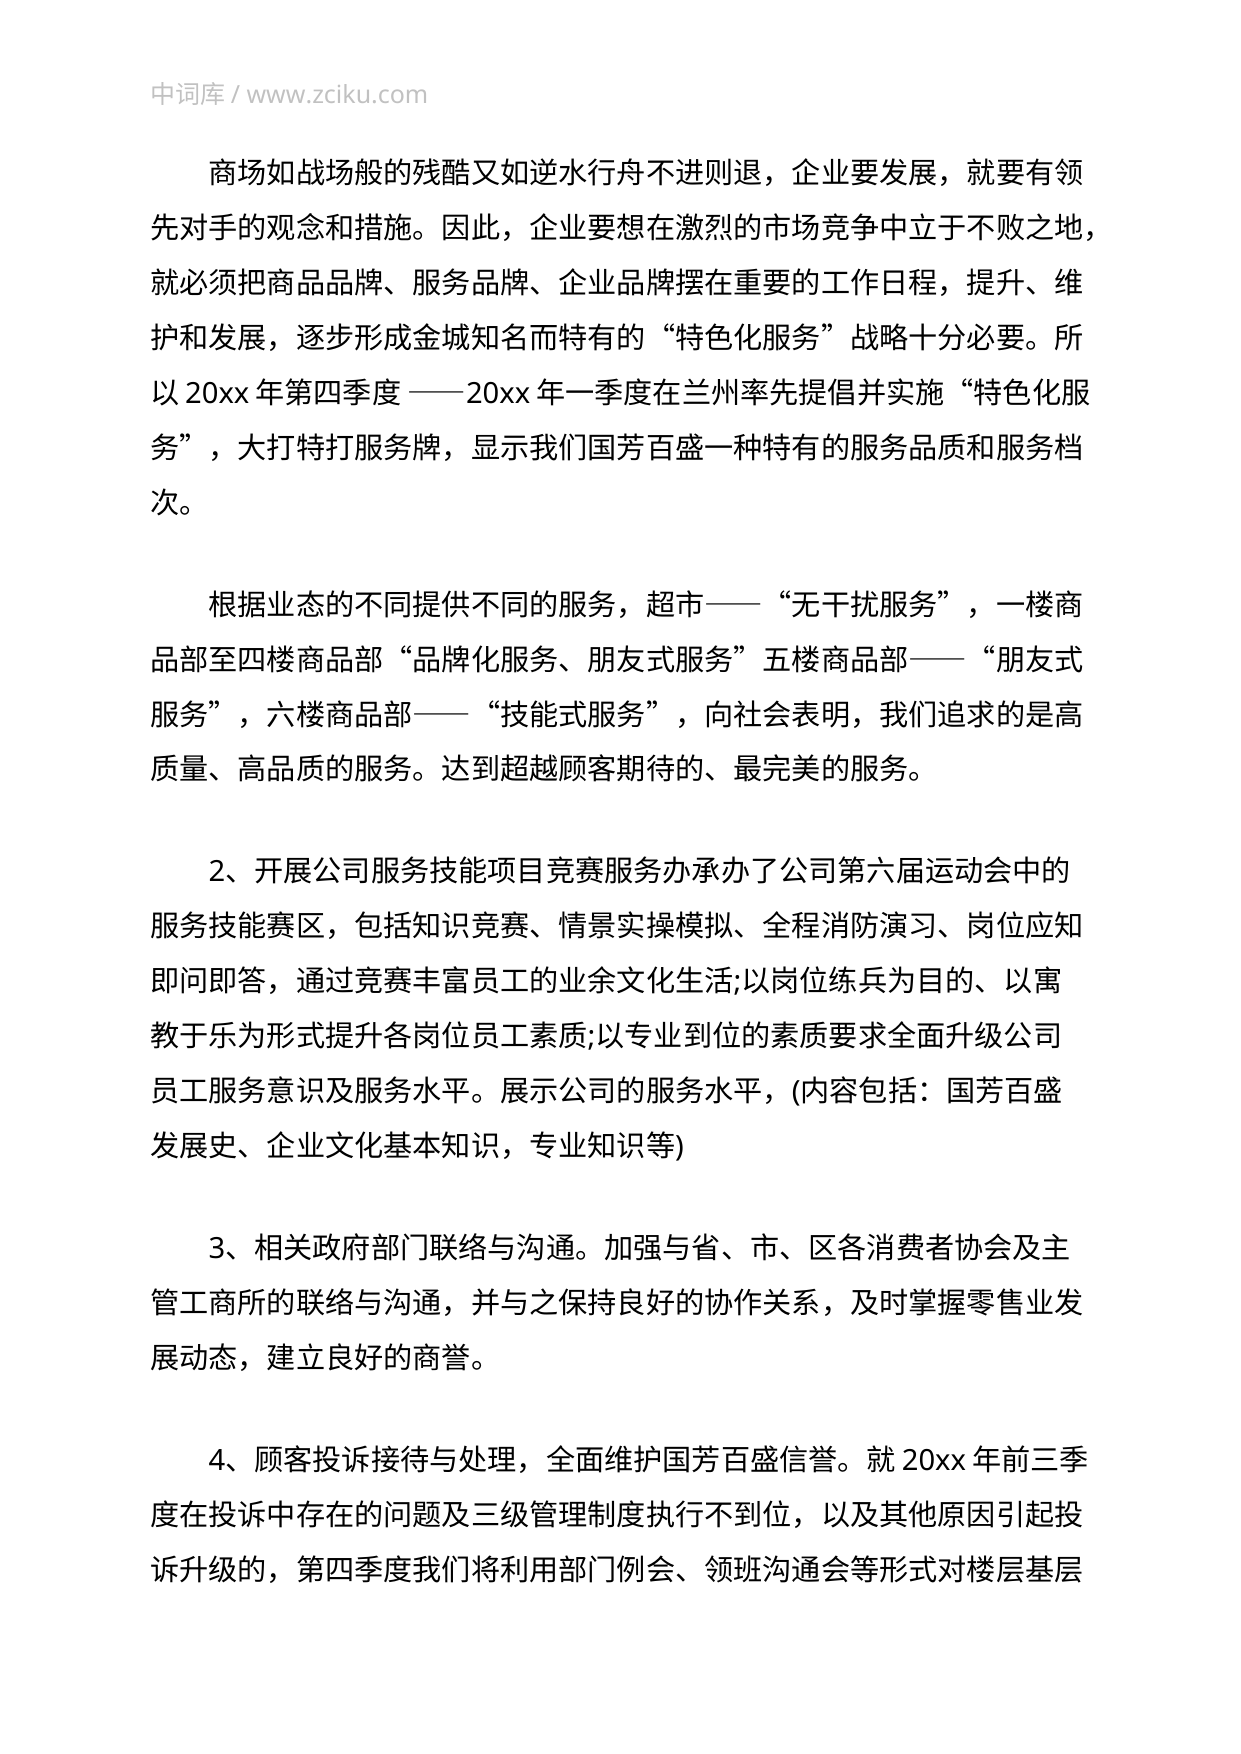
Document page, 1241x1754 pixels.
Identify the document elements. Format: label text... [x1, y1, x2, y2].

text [150, 1436, 1090, 1588]
text 根据业态的不同提供不同的服务，超市——“无干扰服务”，一楼商品部至四楼商品部“品牌化服务、朋友式服务”五楼商品部——“朋友式服务”，六楼商品部——“技能式服务”，向社会表明，我们追求的是高质量、高品质的服务。达到超越顾客期待的、最完美的服务。 [150, 581, 1090, 788]
text 商场如战场般的残酷又如逆水行舟不进则退，企业要发展，就要有领先对手的观念和措施。因此，企业要想在激烈的市场竞争中立于不败之地，就必须把商品品牌、服务品牌、企业品牌摆在重要的工作日程，提升、维护和发展，逐步形成金城知名而特有的“特色化服务”战略十分必要。所以20xx年第四季度 ——20xx年一季度在兰州率先提倡并实施“特色化服务”，大打特打服务牌，显示我们国芳百盛一种特有的服务品质和服务档次。 [150, 150, 1090, 522]
text 2、开展公司服务技能项目竞赛服务办承办了公司第六届运动会中的服务技能赛区，包括知识竞赛、情景实操模拟、全程消防演习、岗位应知即问即答，通过竞赛丰富员工的业余文化生活;以岗位练兵为目的、以寓教于乐为形式提升各岗位员工素质;以专业到位的素质要求全面升级公司员工服务意识及服务水平。展示公司的服务水平，(内容包括：国芳百盛发展史、企业文化基本知识，专业知识等) [150, 848, 1090, 1165]
text 3、相关政府部门联络与沟通。加强与省、市、区各消费者协会及主管工商所的联络与沟通，并与之保持良好的协作关系，及时掌握零售业发展动态，建立良好的商誉。 [150, 1224, 1090, 1377]
